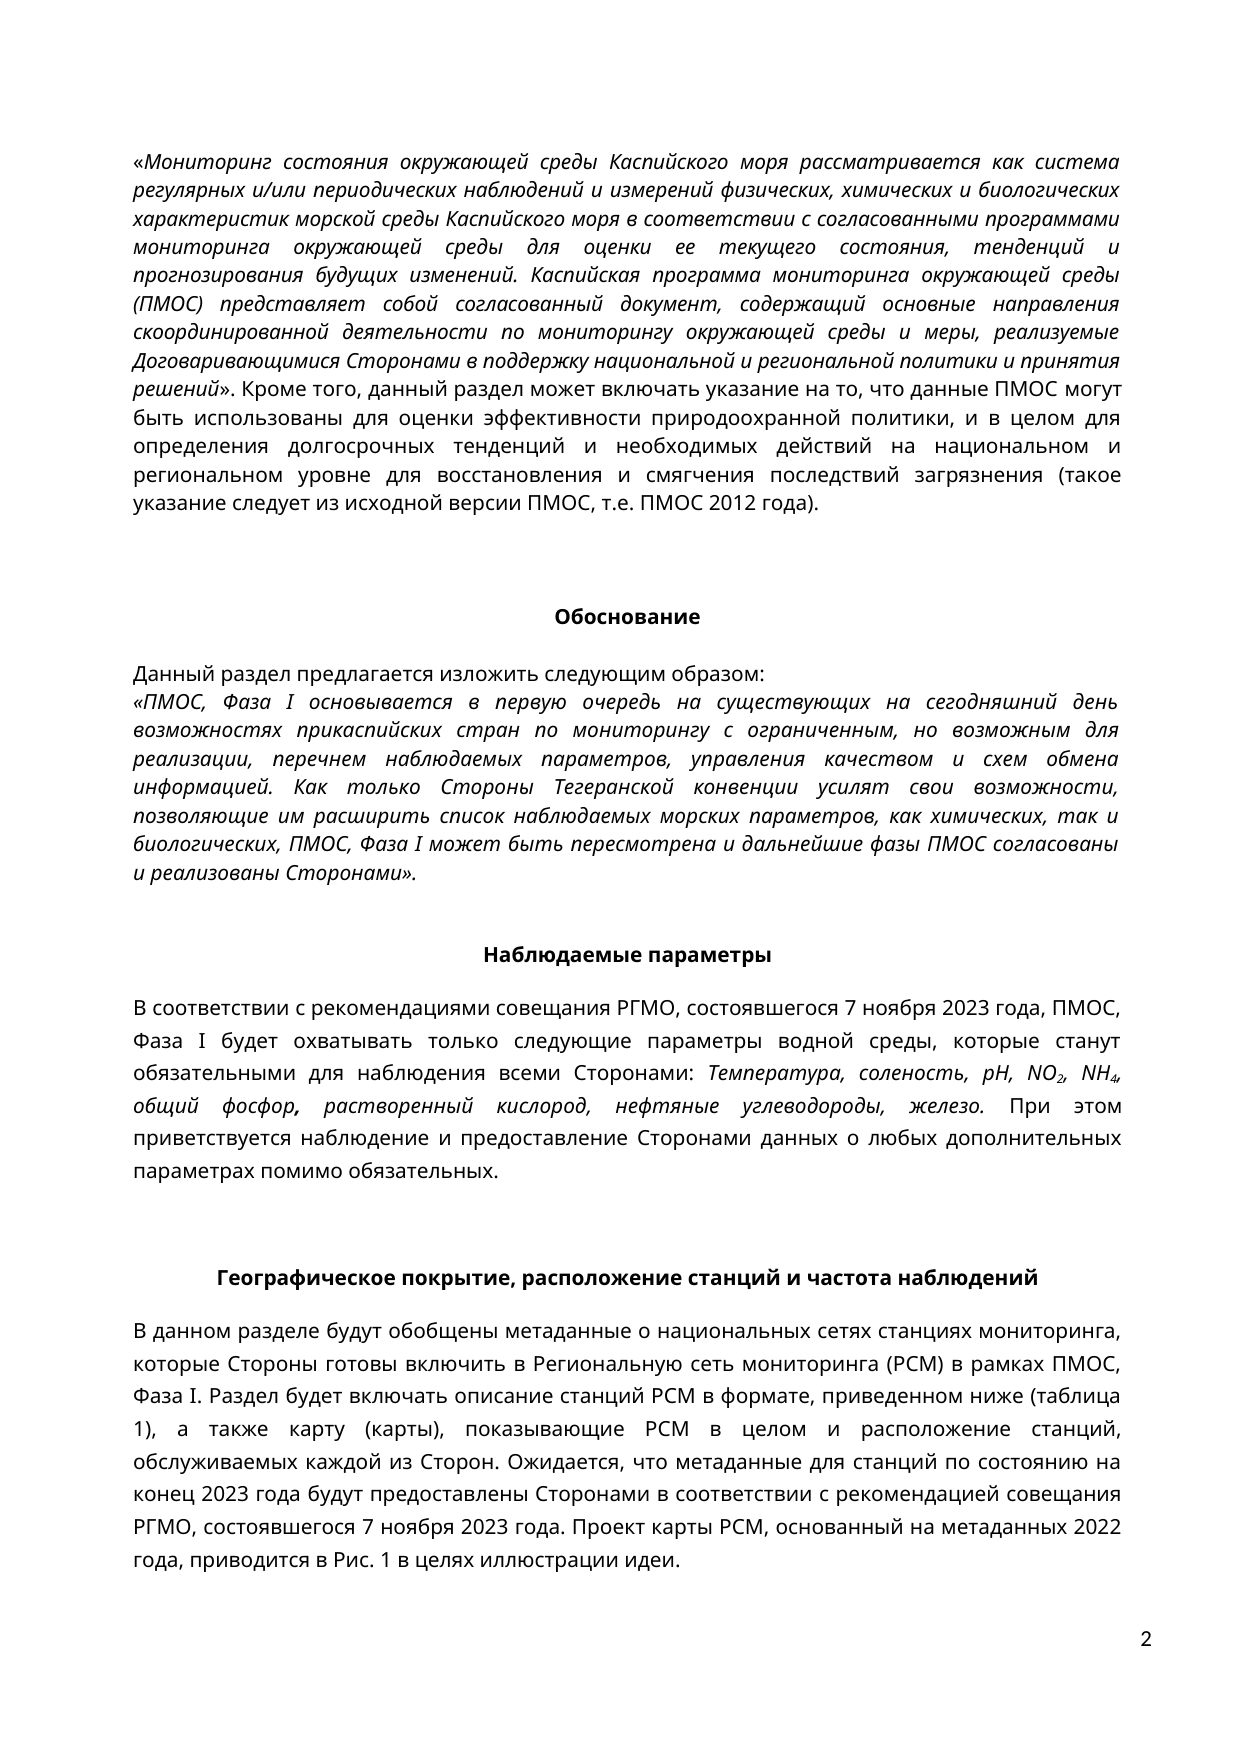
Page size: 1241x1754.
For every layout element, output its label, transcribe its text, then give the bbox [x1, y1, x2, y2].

text Географическое покрытие, расположение станций и частота наблюдений [133, 1263, 1122, 1291]
text Наблюдаемые параметры [133, 940, 1122, 968]
text «ПМОС, Фаза I основывается в первую очередь на существующих на сегодняшний день возможностях прикаспийских стран по мониторингу с ограниченным, но возможным для реализации, перечнем наблюдаемых параметров, управления качеством и схем обмена информацией. Как только Стороны Тегеранской конвенции усилят свои возможности, позволяющие им расширить список наблюдаемых морских параметров, как химических, так и биологических, ПМОС, Фаза I может быть пересмотрена и дальнейшие фазы ПМОС согласованы и реализованы Сторонами». [133, 687, 1122, 886]
text Данный раздел предлагается изложить следующим образом: [133, 659, 1122, 687]
text В данном разделе будут обобщены метаданные о национальных сетях станциях мониторинга, которые Стороны готовы включить в Региональную сеть мониторинга (РСМ) в рамках ПМОС, Фаза I. Раздел будет включать описание станций РСМ в формате, приведенном ниже (таблица 1), а также карту (карты), показывающие РСМ в целом и расположение станций, обслуживаемых каждой из Сторон. Ожидается, что метаданные для станций по состоянию на конец 2023 года будут предоставлены Сторонами в соответствии с рекомендацией совещания РГМО, состоявшегося 7 ноября 2023 года. Проект карты РСМ, основанный на метаданных 2022 года, приводится в Рис. 1 в целях иллюстрации идеи. [133, 1316, 1122, 1573]
text «Мониторинг состояния окружающей среды Каспийского моря рассматривается как система регулярных и/или периодических наблюдений и измерений физических, химических и биологических характеристик морской среды Каспийского моря в соответствии с согласованными программами мониторинга окружающей среды для оценки ее текущего состояния, тенденций и прогнозирования будущих изменений. Каспийская программа мониторинга окружающей среды (ПМОС) представляет собой согласованный документ, содержащий основные направления скоординированной деятельности по мониторингу окружающей среды и меры, реализуемые Договаривающимися Сторонами в поддержку национальной и региональной политики и принятия решений». Кроме того, данный раздел может включать указание на то, что данные ПМОС могут быть использованы для оценки эффективности природоохранной политики, и в целом для определения долгосрочных тенденций и необходимых действий на национальном и региональном уровне для восстановления и смягчения последствий загрязнения (такое указание следует из исходной версии ПМОС, т.е. ПМОС 2012 года). [133, 147, 1122, 517]
text Обоснование [133, 602, 1122, 630]
text В соответствии с рекомендациями совещания РГМО, состоявшегося 7 ноября 2023 года, ПМОС, Фаза I будет охватывать только следующие параметры водной среды, которые станут обязательными для наблюдения всеми Сторонами: Температура, соленость, pH, NO2, NH4, общий фосфор, растворенный кислород, нефтяные углеводороды, железо. При этом приветствуется наблюдение и предоставление Сторонами данных о любых дополнительных параметрах помимо обязательных. [133, 993, 1122, 1184]
